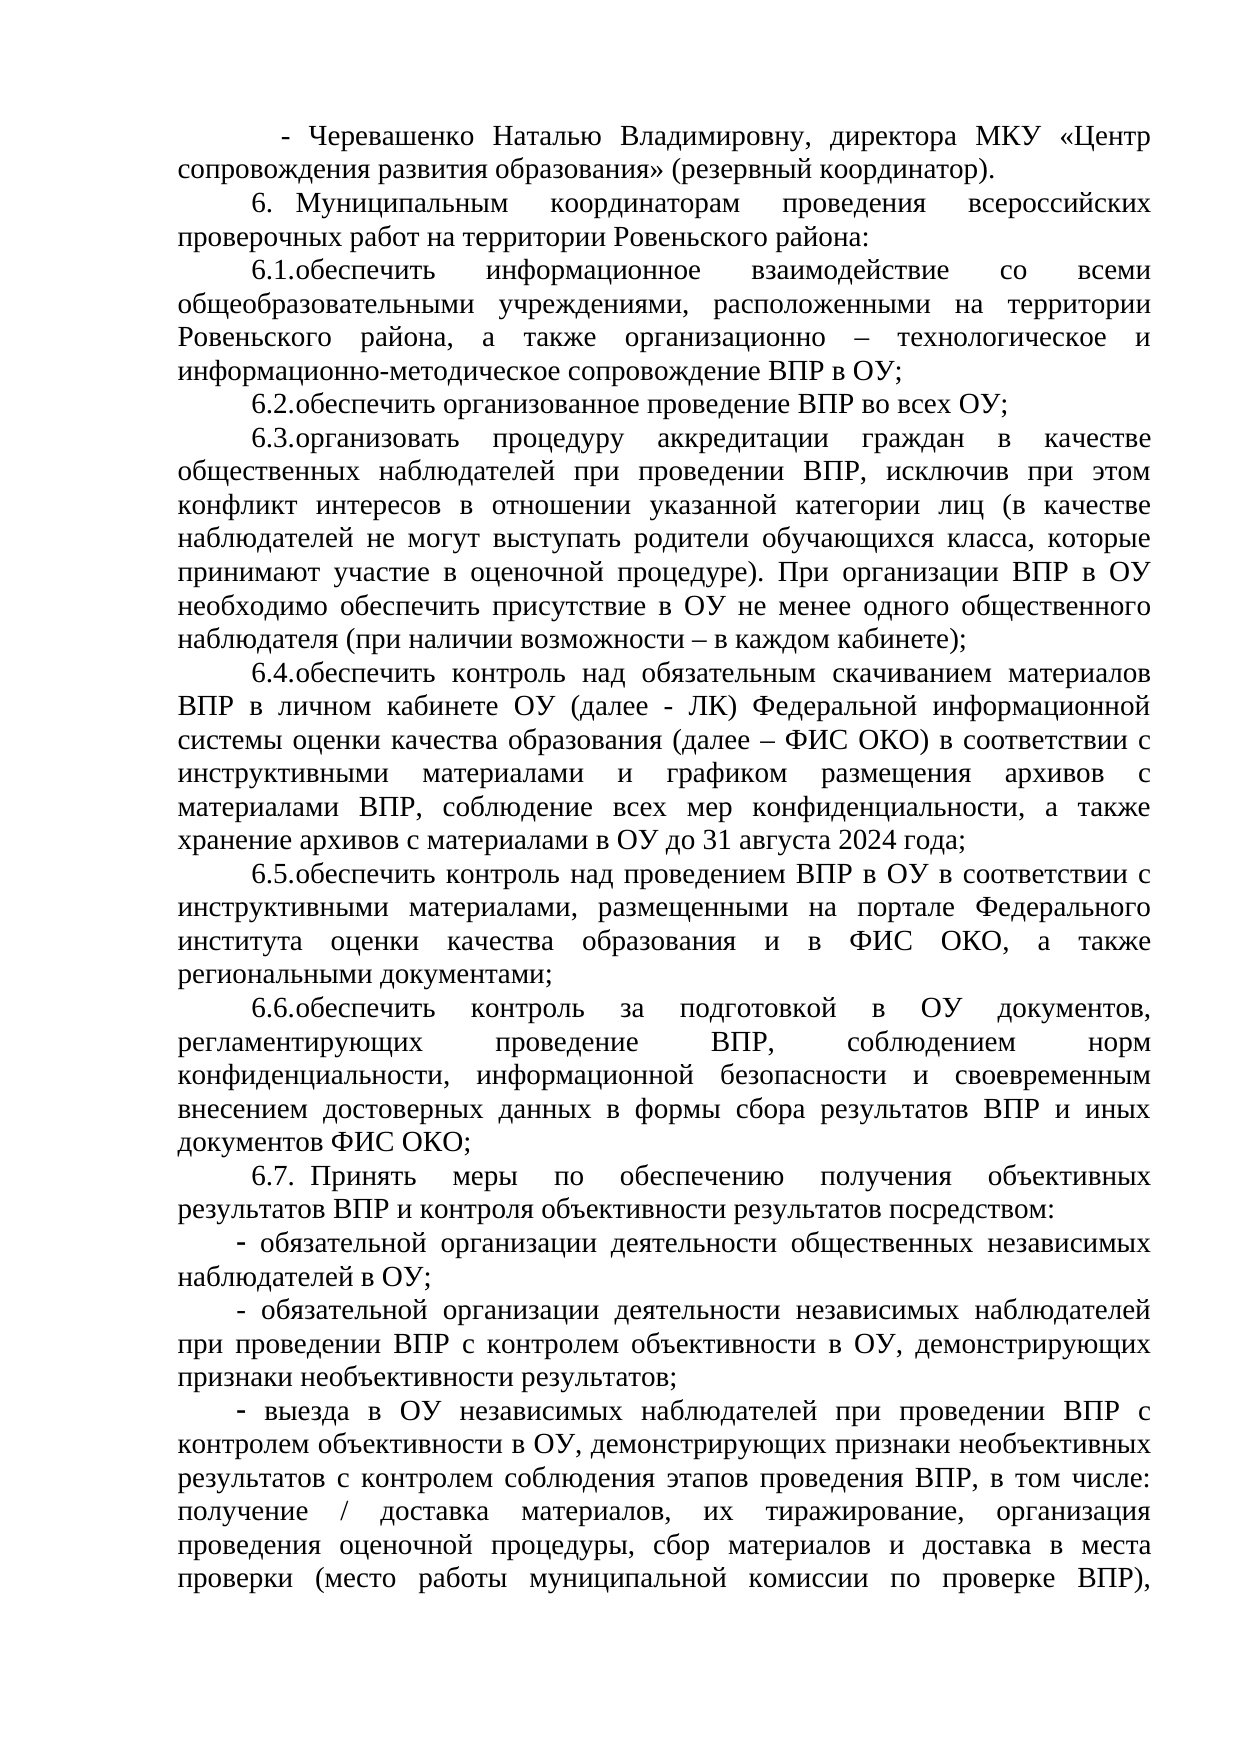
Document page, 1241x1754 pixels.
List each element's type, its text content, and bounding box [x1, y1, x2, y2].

list Принять меры по обеспечению получения объективных результатов ВПР и контроля объективности результатов посредством: [177, 1158, 1152, 1225]
list обеспечить контроль над проведением ВПР в ОУ в соответствии с инструктивными материалами, размещенными на портале Федерального института оценки качества образования и в ФИС ОКО, а также региональными документами; [177, 856, 1152, 990]
list обязательной организации деятельности общественных независимых наблюдателей в ОУ; [177, 1225, 1152, 1292]
list организовать процедуру аккредитации граждан в качестве общественных наблюдателей при проведении ВПР, исключив при этом конфликт интересов в отношении указанной категории лиц (в качестве наблюдателей не могут выступать родители обучающихся класса, которые принимают участие в оценочной процедуре). При организации ВПР в ОУ необходимо обеспечить присутствие в ОУ не менее одного общественного наблюдателя (при наличии возможности – в каждом кабинете); [177, 420, 1152, 655]
list Муниципальным координаторам проведения всероссийских проверочных работ на территории Ровеньского района: [177, 185, 1152, 252]
list обеспечить контроль за подготовкой в ОУ документов, регламентирующих проведение ВПР, соблюдением норм конфиденциальности, информационной безопасности и своевременным внесением достоверных данных в формы сбора результатов ВПР и иных документов ФИС ОКО; [177, 990, 1152, 1158]
list - обязательной организации деятельности независимых наблюдателей при проведении ВПР с контролем объективности в ОУ, демонстрирующих признаки необъективности результатов; [177, 1292, 1152, 1393]
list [177, 1393, 1152, 1594]
text - Черевашенко Наталью Владимировну, директора МКУ «Центр сопровождения развития образования» (резервный координатор). [177, 118, 1152, 185]
list обеспечить информационное взаимодействие со всеми общеобразовательными учреждениями, расположенными на территории Ровеньского района, а также организационно – технологическое и информационно-методическое сопровождение ВПР в ОУ; [177, 252, 1152, 386]
list обеспечить контроль над обязательным скачиванием материалов ВПР в личном кабинете ОУ (далее - ЛК) Федеральной информационной системы оценки качества образования (далее – ФИС ОКО) в соответствии с инструктивными материалами и графиком размещения архивов с материалами ВПР, соблюдение всех мер конфиденциальности, а также хранение архивов с материалами в ОУ до 31 августа 2024 года; [177, 655, 1152, 856]
list обеспечить организованное проведение ВПР во всех ОУ; [177, 386, 1152, 420]
